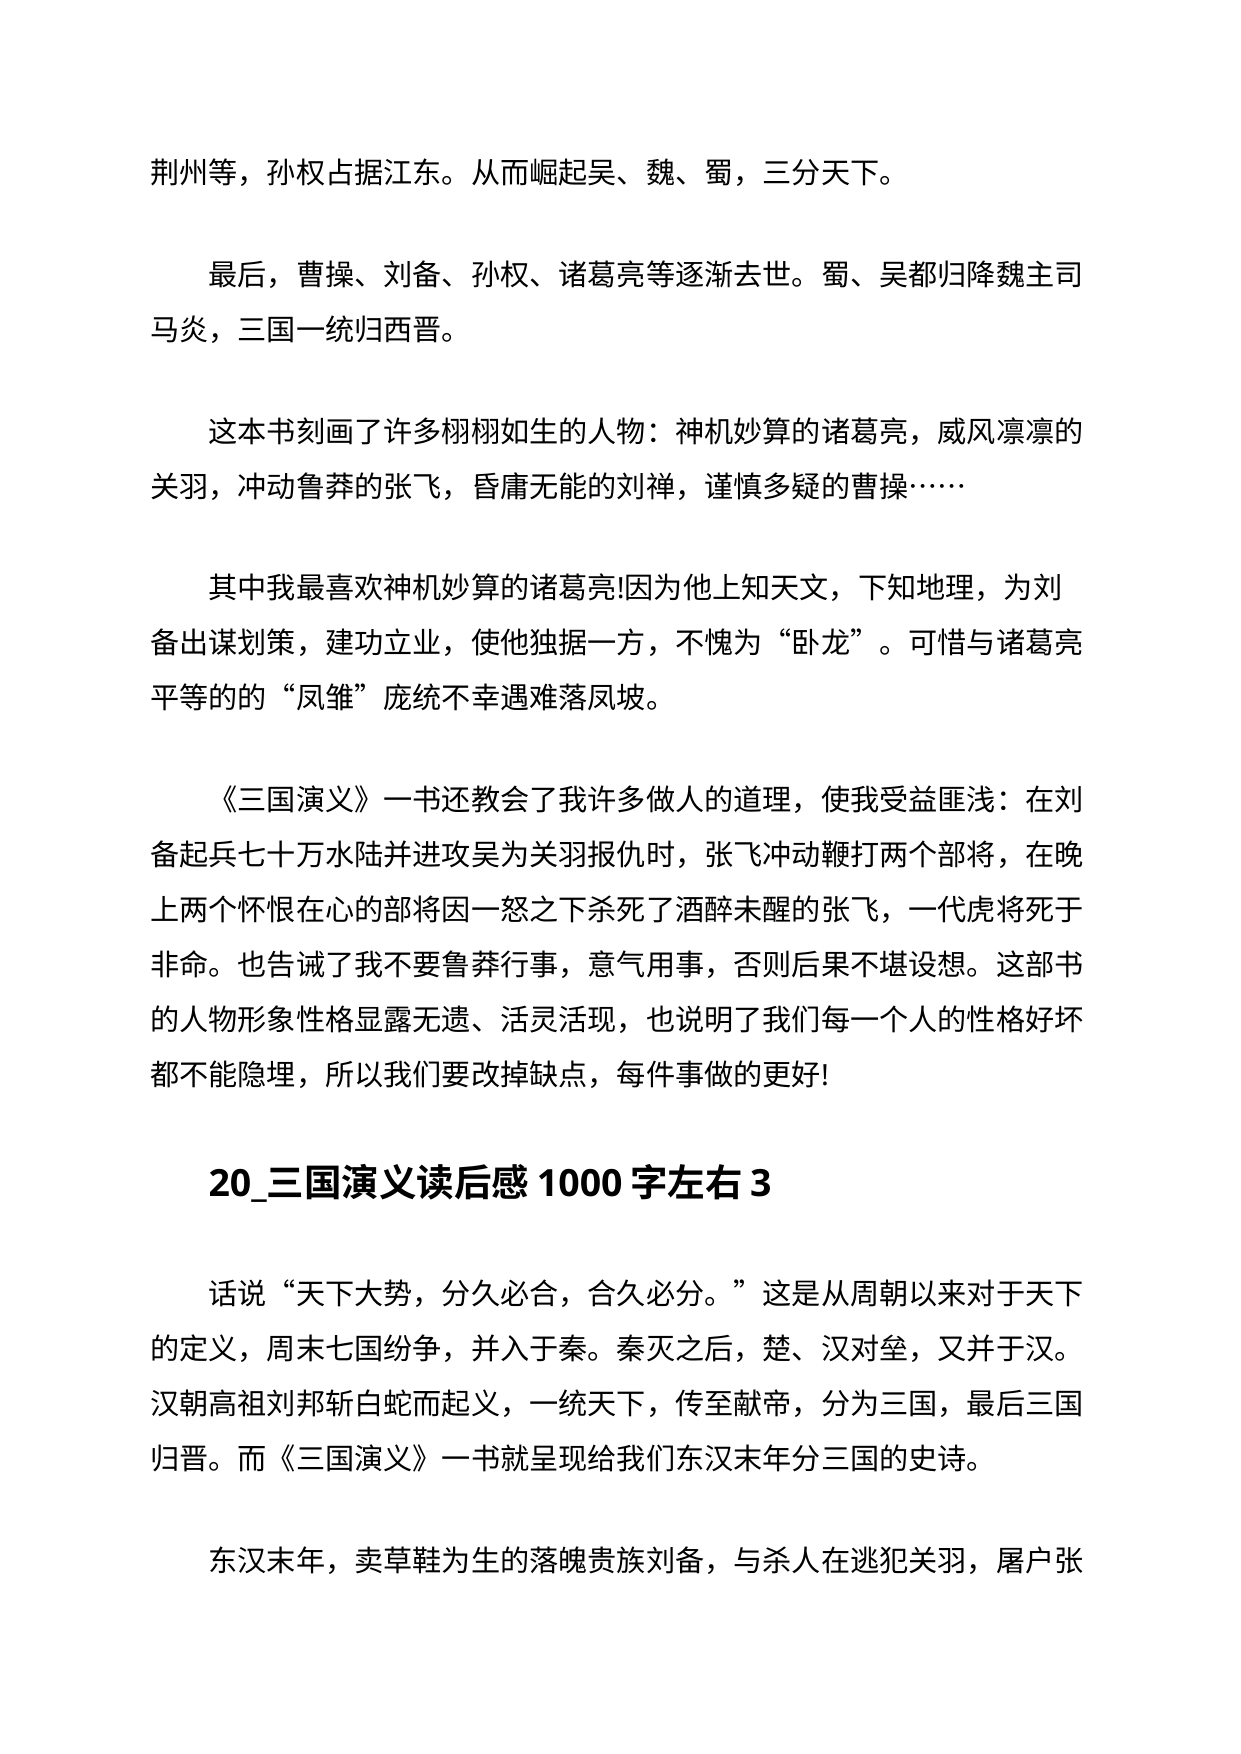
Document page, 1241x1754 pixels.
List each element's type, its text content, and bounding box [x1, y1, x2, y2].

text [150, 1537, 1090, 1579]
text 最后，曹操、刘备、孙权、诸葛亮等逐渐去世。蜀、吴都归降魏主司马炎，三国一统归西晋。 [150, 252, 1090, 349]
text 话说“天下大势，分久必合，合久必分。”这是从周朝以来对于天下的定义，周末七国纷争，并入于秦。秦灭之后，楚、汉对垒，又并于汉。汉朝高祖刘邦斩白蛇而起义，一统天下，传至献帝，分为三国，最后三国归晋。而《三国演义》一书就呈现给我们东汉末年分三国的史诗。 [150, 1271, 1090, 1478]
text 20_三国演义读后感1000字左右3 [150, 1153, 1090, 1208]
text 《三国演义》一书还教会了我许多做人的道理，使我受益匪浅：在刘备起兵七十万水陆并进攻吴为关羽报仇时，张飞冲动鞭打两个部将，在晚上两个怀恨在心的部将因一怒之下杀死了酒醉未醒的张飞，一代虎将死于非命。也告诫了我不要鲁莽行事，意气用事，否则后果不堪设想。这部书的人物形象性格显露无遗、活灵活现，也说明了我们每一个人的性格好坏都不能隐埋，所以我们要改掉缺点，每件事做的更好! [150, 777, 1090, 1094]
text 其中我最喜欢神机妙算的诸葛亮!因为他上知天文，下知地理，为刘备出谋划策，建功立业，使他独据一方，不愧为“卧龙”。可惜与诸葛亮平等的的“凤雏”庞统不幸遇难落凤坡。 [150, 565, 1090, 717]
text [150, 150, 1090, 192]
text 这本书刻画了许多栩栩如生的人物：神机妙算的诸葛亮，威风凛凛的关羽，冲动鲁莽的张飞，昏庸无能的刘禅，谨慎多疑的曹操…… [150, 408, 1090, 506]
